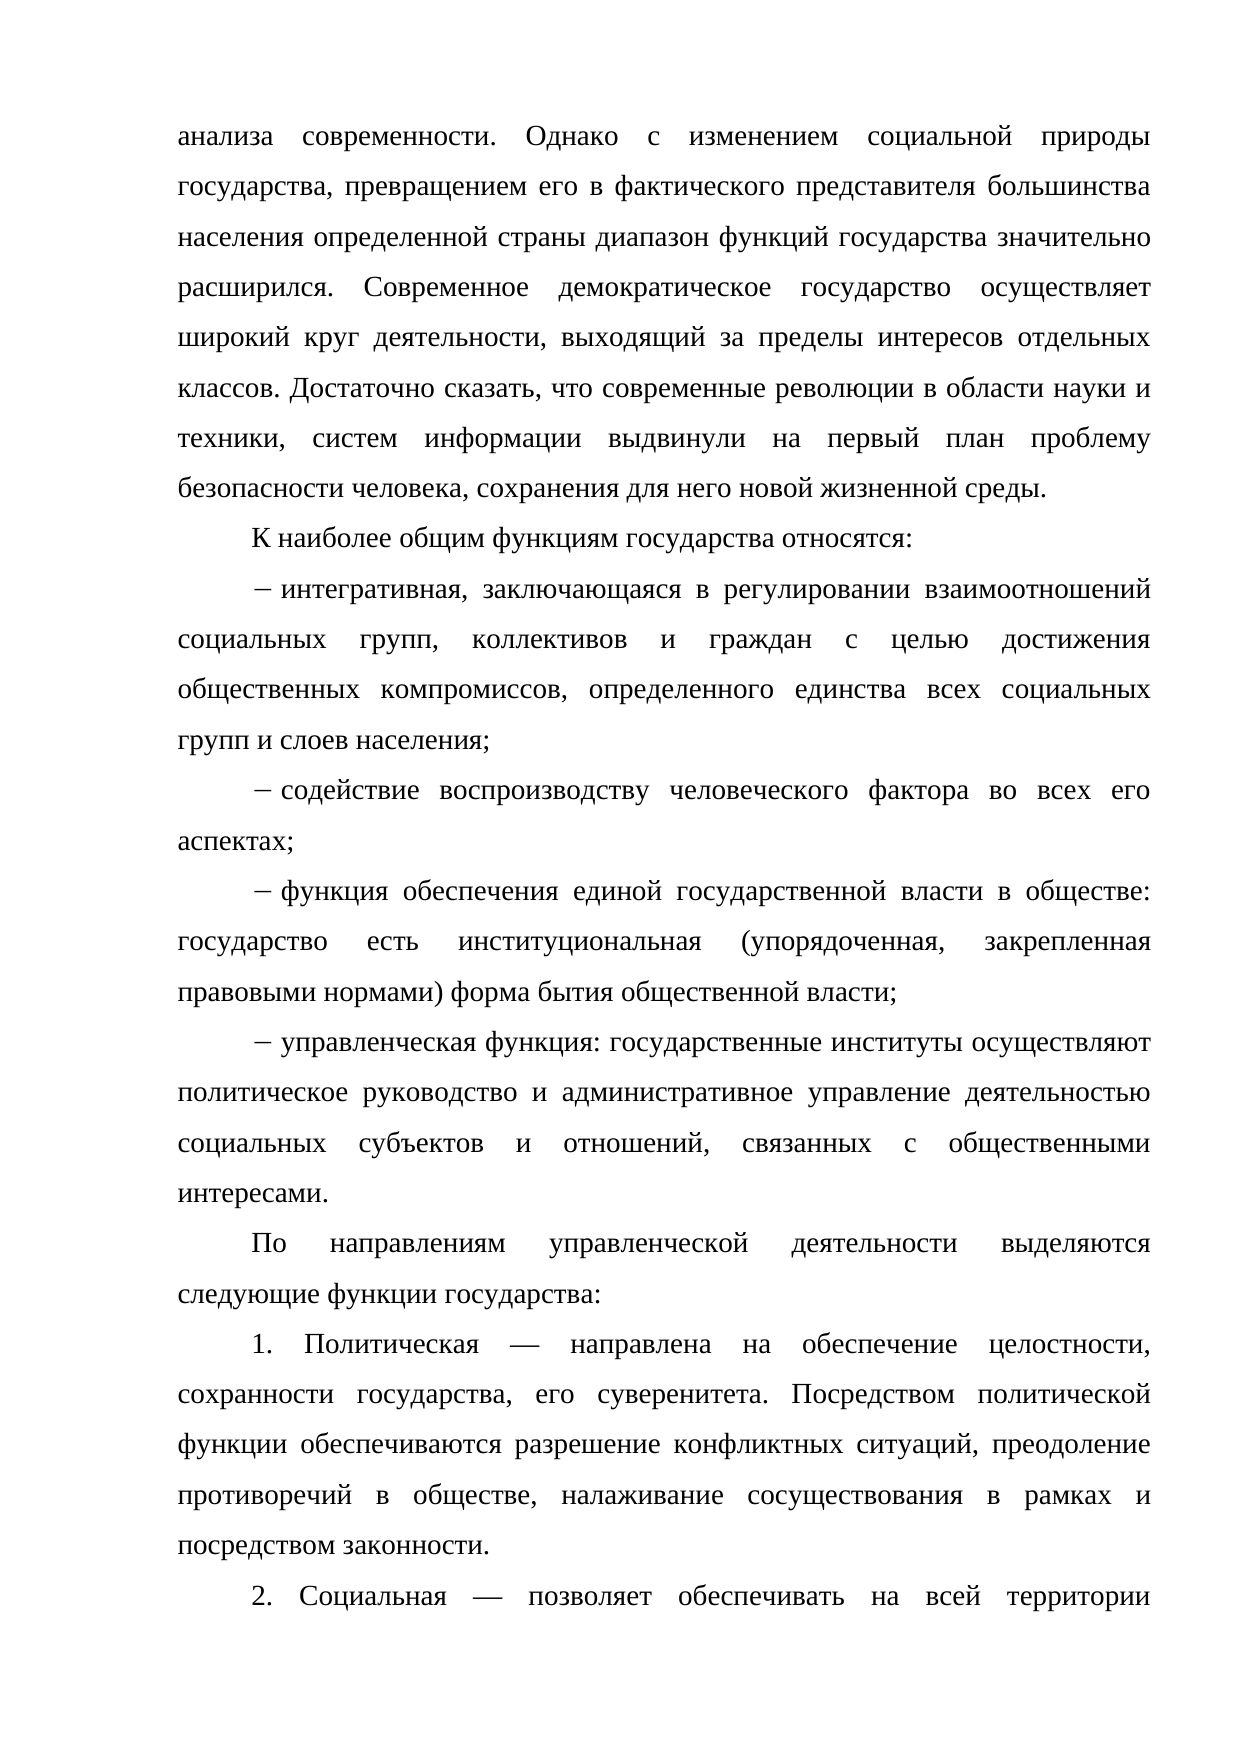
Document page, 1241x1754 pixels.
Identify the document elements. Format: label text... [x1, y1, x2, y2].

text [177, 1578, 1152, 1611]
list содействие воспроизводству человеческого фактора во всех его аспектах; [177, 772, 1152, 856]
text 1. Политическая — направлена на обеспечение целостности, сохранности государства, его суверенитета. Посредством политической функции обеспечиваются разрешение конфликтных ситуаций, преодоление противоречий в обществе, налаживание сосуществования в рамках и посредством законности. [177, 1326, 1152, 1561]
text По направлениям управленческой деятельности выделяются следующие функции государства: [177, 1225, 1152, 1309]
list функция обеспечения единой государственной власти в обществе: государство есть институциональная (упорядоченная, закрепленная правовыми нормами) форма бытия общественной власти; [177, 873, 1152, 1007]
list интегративная, заключающаяся в регулировании взаимоотношений социальных групп, коллективов и граждан с целью достижения общественных компромиссов, определенного единства всех социальных групп и слоев населения; [177, 571, 1152, 756]
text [177, 118, 1152, 504]
list управленческая функция: государственные институты осуществляют политическое руководство и административное управление деятельностью социальных субъектов и отношений, связанных с общественными интересами. [177, 1024, 1152, 1209]
text К наиболее общим функциям государства относятся: [177, 521, 1152, 554]
